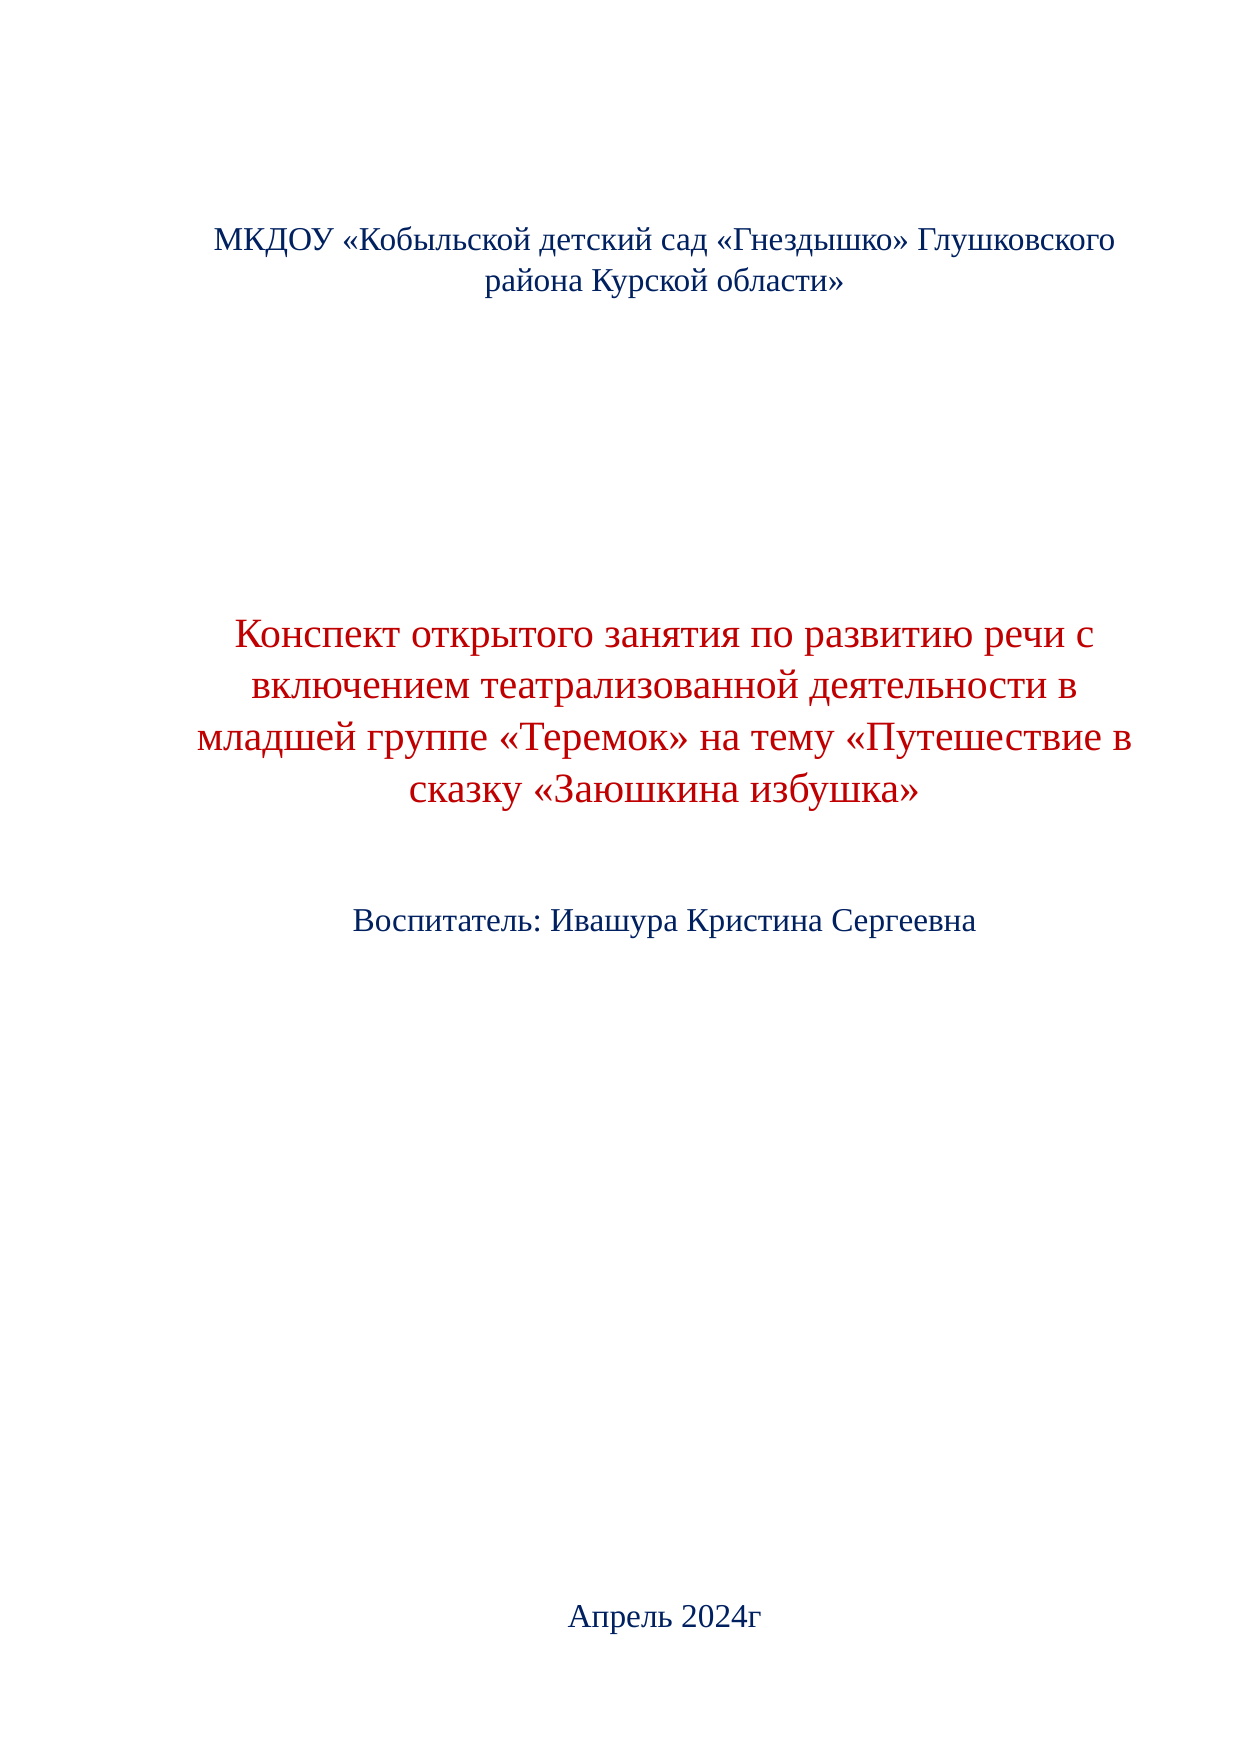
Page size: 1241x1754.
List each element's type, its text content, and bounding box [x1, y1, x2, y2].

text Воспитатель: Ивашура Кристина Сергеевна [177, 900, 1152, 938]
text Конспект открытого занятия по развитию речи с включением театрализованной деятельности в младшей группе «Теремок» на тему «Путешествие в сказку «Заюшкина избушка» [177, 608, 1152, 811]
text МКДОУ «Кобыльской детский сад «Гнездышко» Глушковского района Курской области» [177, 219, 1152, 298]
text Апрель 2024г [177, 1596, 1152, 1634]
